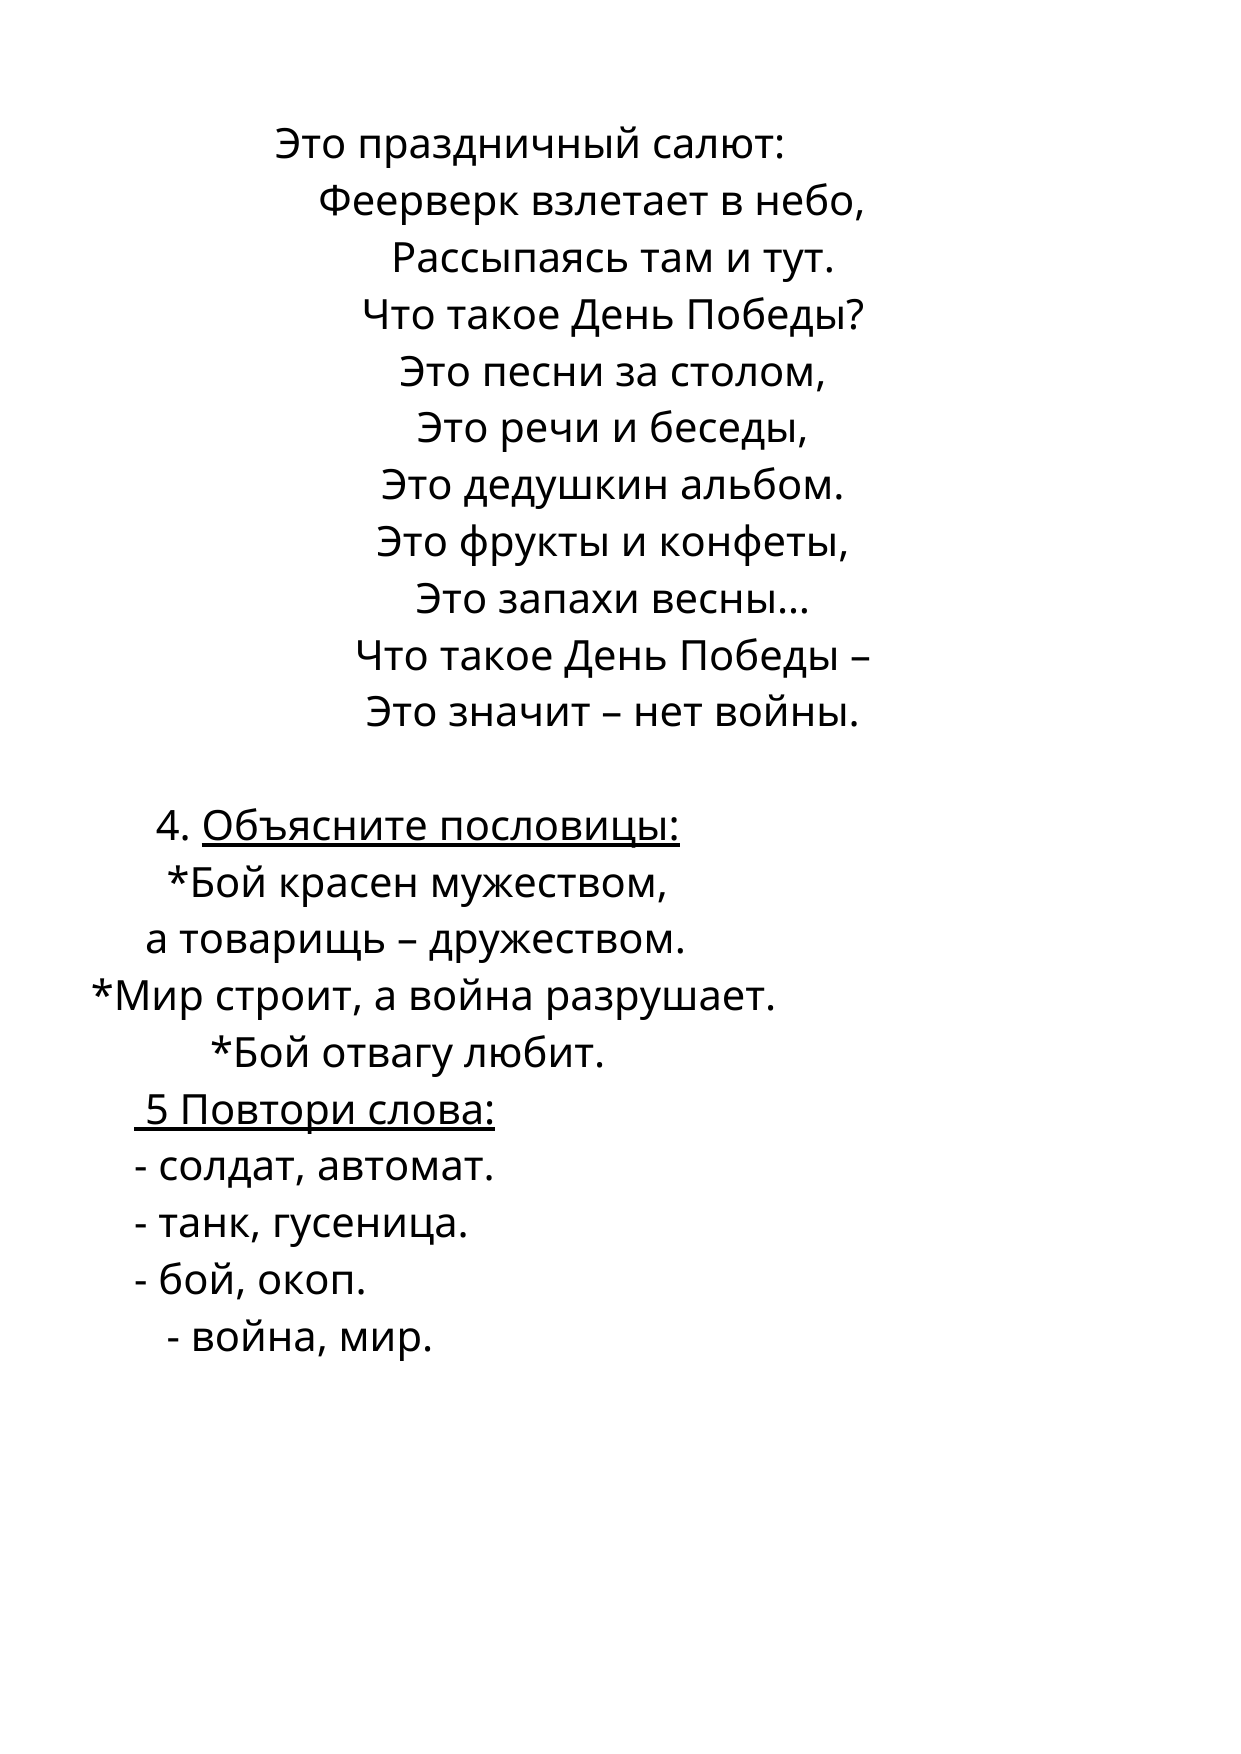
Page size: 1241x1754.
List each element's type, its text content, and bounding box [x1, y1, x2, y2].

text Феерверк взлетает в небо, [15, 171, 1211, 228]
text *Бой красен мужеством, [15, 852, 1211, 909]
text а товарищь – дружеством. [15, 909, 1211, 966]
text 5 Повтори слова: [15, 1079, 1211, 1136]
text Это запахи весны… [15, 568, 1211, 625]
text - бой, окоп. [15, 1250, 1211, 1307]
text Что такое День Победы – [15, 625, 1211, 682]
text *Бой отвагу любит. [15, 1023, 1211, 1079]
text - война, мир. [15, 1307, 1211, 1363]
text Это песни за столом, [15, 341, 1211, 398]
text 4. Объясните пословицы: [15, 796, 1211, 852]
text Это речи и беседы, [15, 398, 1211, 455]
text Это фрукты и конфеты, [15, 512, 1211, 568]
text *Мир строит, а война разрушает. [15, 966, 1211, 1023]
text - солдат, автомат. [15, 1136, 1211, 1193]
text Это праздничный салют: [15, 114, 1211, 171]
text - танк, гусеница. [15, 1193, 1211, 1250]
text Это дедушкин альбом. [15, 455, 1211, 512]
text Это значит – нет войны. [15, 682, 1211, 739]
text Рассыпаясь там и тут. [15, 228, 1211, 285]
text Что такое День Победы? [15, 285, 1211, 341]
